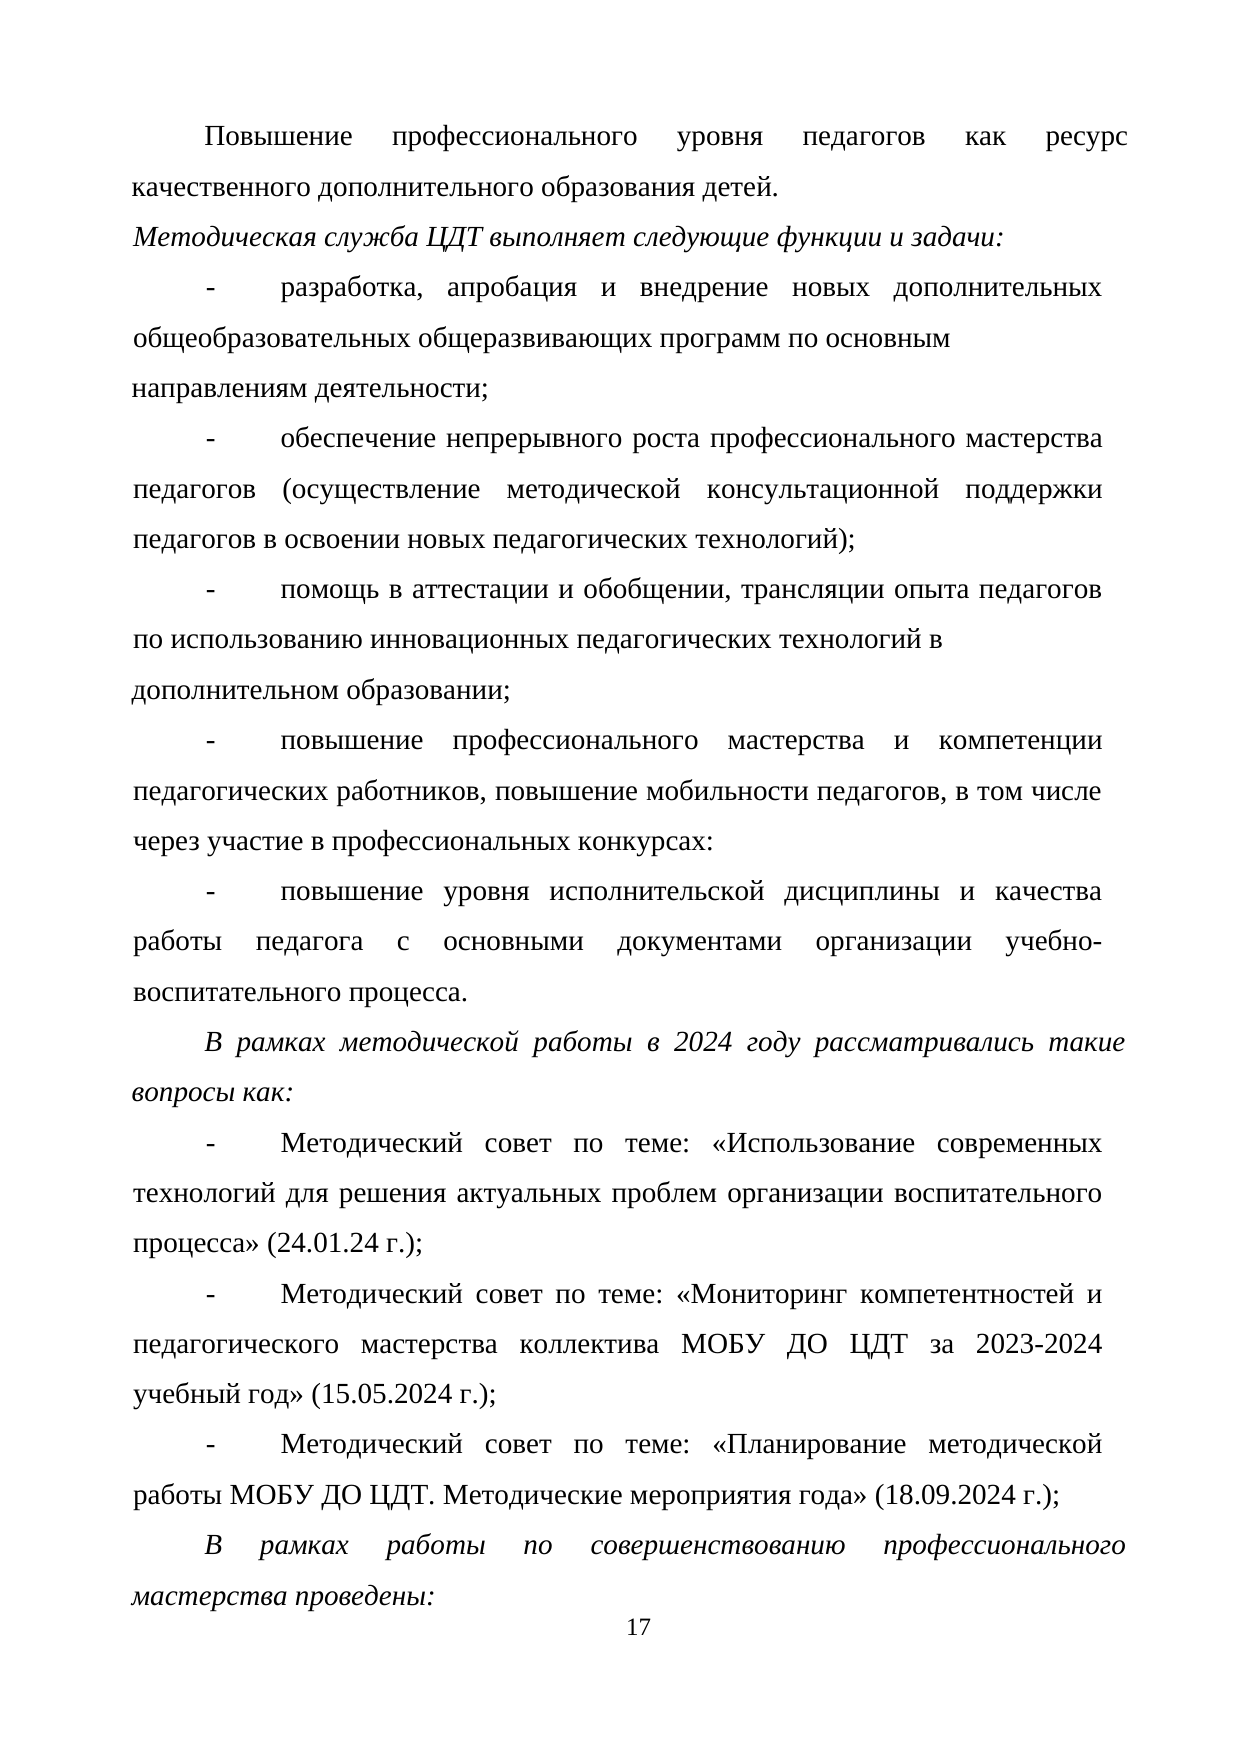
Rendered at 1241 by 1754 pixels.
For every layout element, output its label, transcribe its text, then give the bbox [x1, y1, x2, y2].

text дополнительном образовании; [131, 672, 1129, 706]
list повышение профессионального мастерства и компетенции педагогических работников, повышение мобильности педагогов, в том числе через участие в профессиональных конкурсах: [133, 722, 1103, 856]
list помощь в аттестации и обобщении, трансляции опыта педагогов по использованию инновационных педагогических технологий в [133, 571, 1103, 655]
text Повышение профессионального уровня педагогов как ресурс качественного дополнительного образования детей. [131, 118, 1129, 202]
list разработка, апробация и внедрение новых дополнительных общеобразовательных общеразвивающих программ по основным [133, 269, 1103, 353]
list Методический совет по теме: «Планирование методической работы МОБУ ДО ЦДТ. Методические мероприятия года» (18.09.2024 г.); [133, 1427, 1103, 1511]
text В рамках работы по совершенствованию профессионального мастерства проведены: [131, 1527, 1129, 1611]
list Методический совет по теме: «Использование современных технологий для решения актуальных проблем организации воспитательного процесса» (24.01.24 г.); [133, 1125, 1103, 1259]
list повышение уровня исполнительской дисциплины и качества работы педагога с основными документами организации учебно-воспитательного процесса. [133, 873, 1103, 1007]
text направлениям деятельности; [131, 370, 1129, 404]
list обеспечение непрерывного роста профессионального мастерства педагогов (осуществление методической консультационной поддержки педагогов в освоении новых педагогических технологий); [133, 420, 1103, 554]
text Методическая служба ЦДТ выполняет следующие функции и задачи: [133, 219, 1099, 253]
list Методический совет по теме: «Мониторинг компетентностей и педагогического мастерства коллектива МОБУ ДО ЦДТ за 2023-2024 учебный год» (15.05.2024 г.); [133, 1276, 1103, 1410]
text В рамках методической работы в 2024 году рассматривались такие вопросы как: [131, 1024, 1129, 1108]
